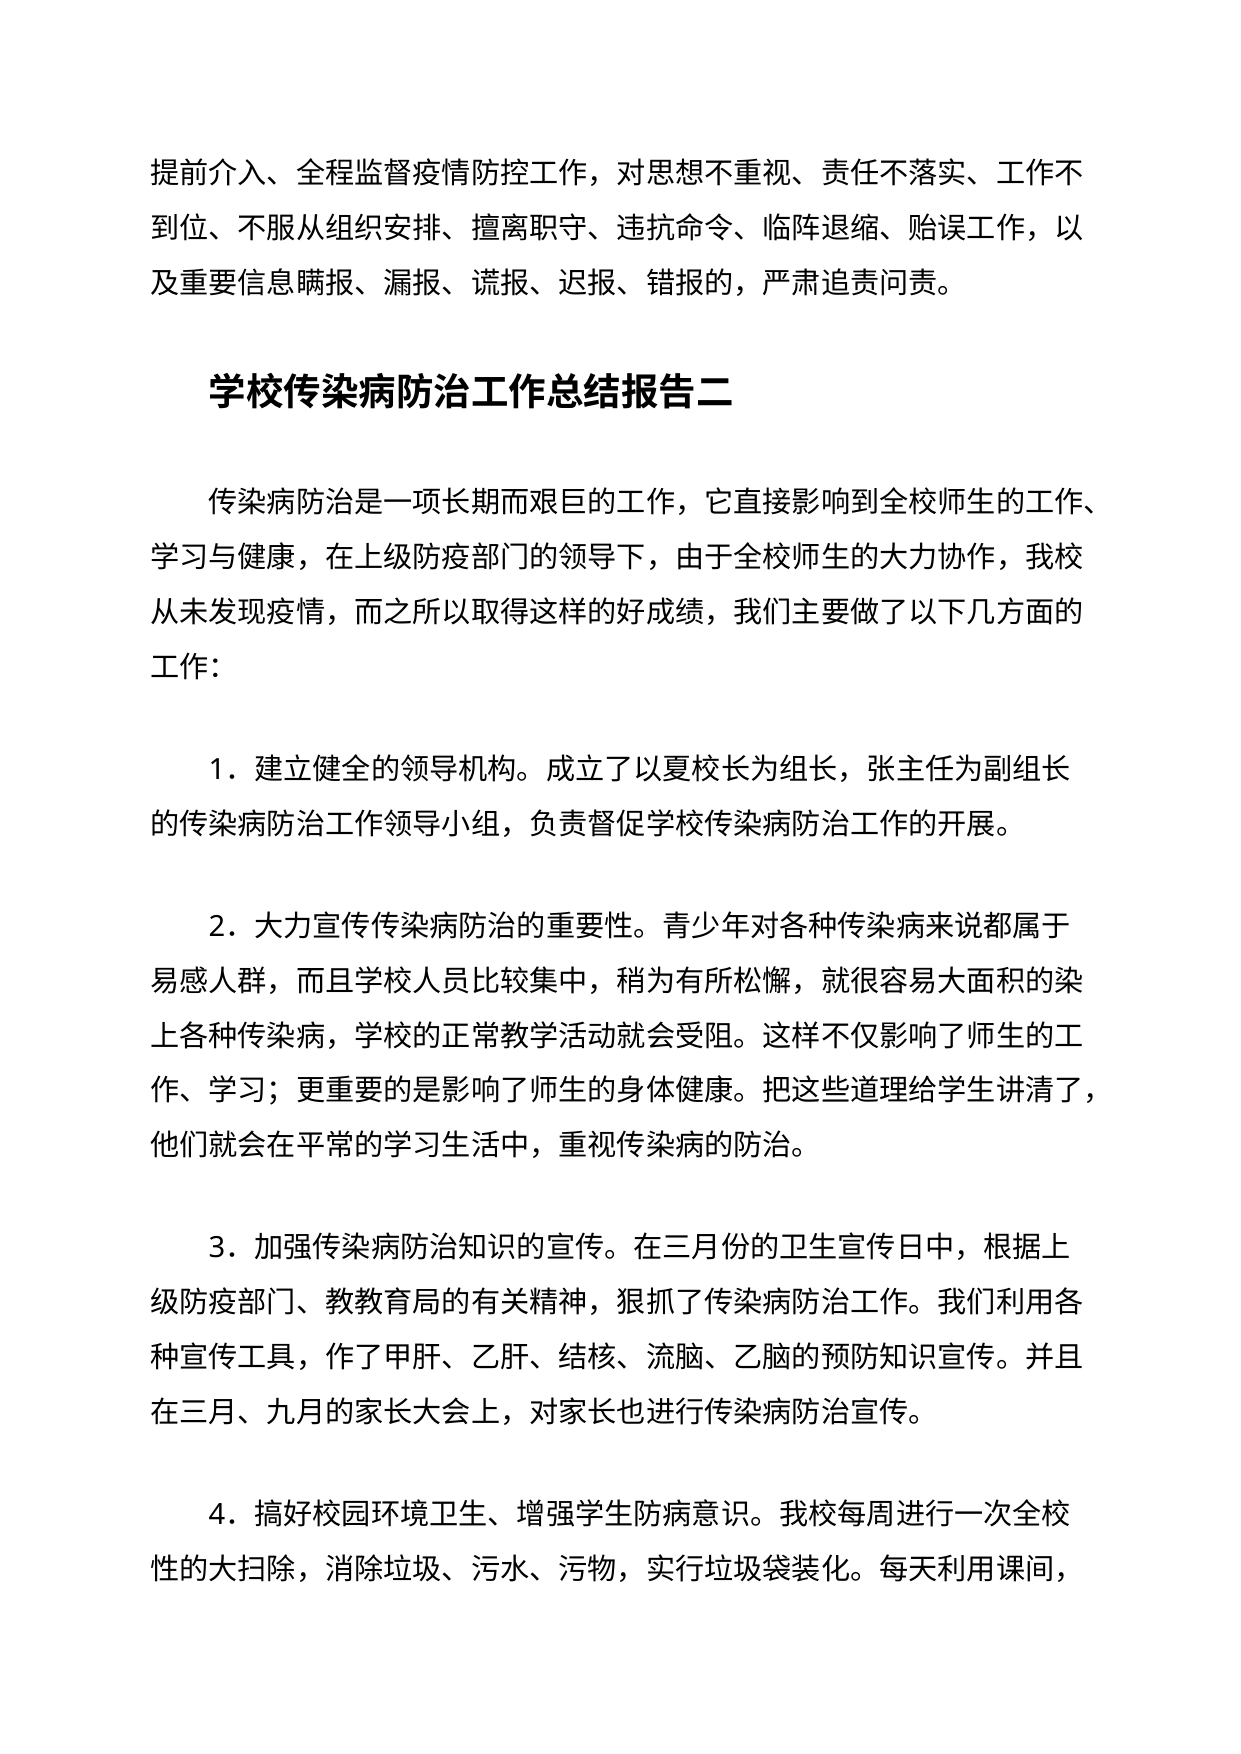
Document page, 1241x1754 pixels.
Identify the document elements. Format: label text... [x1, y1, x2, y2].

text 学校传染病防治工作总结报告二 [150, 362, 1090, 416]
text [150, 1490, 1090, 1587]
text 2．大力宣传传染病防治的重要性。青少年对各种传染病来说都属于易感人群，而且学校人员比较集中，稍为有所松懈，就很容易大面积的染上各种传染病，学校的正常教学活动就会受阻。这样不仅影响了师生的工作、学习；更重要的是影响了师生的身体健康。把这些道理给学生讲清了，他们就会在平常的学习生活中，重视传染病的防治。 [150, 902, 1090, 1164]
text 1．建立健全的领导机构。成立了以夏校长为组长，张主任为副组长的传染病防治工作领导小组，负责督促学校传染病防治工作的开展。 [150, 745, 1090, 843]
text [150, 150, 1090, 302]
text 传染病防治是一项长期而艰巨的工作，它直接影响到全校师生的工作、学习与健康，在上级防疫部门的领导下，由于全校师生的大力协作，我校从未发现疫情，而之所以取得这样的好成绩，我们主要做了以下几方面的工作： [150, 479, 1090, 686]
text 3．加强传染病防治知识的宣传。在三月份的卫生宣传日中，根据上级防疫部门、教教育局的有关精神，狠抓了传染病防治工作。我们利用各种宣传工具，作了甲肝、乙肝、结核、流脑、乙脑的预防知识宣传。并且在三月、九月的家长大会上，对家长也进行传染病防治宣传。 [150, 1224, 1090, 1431]
